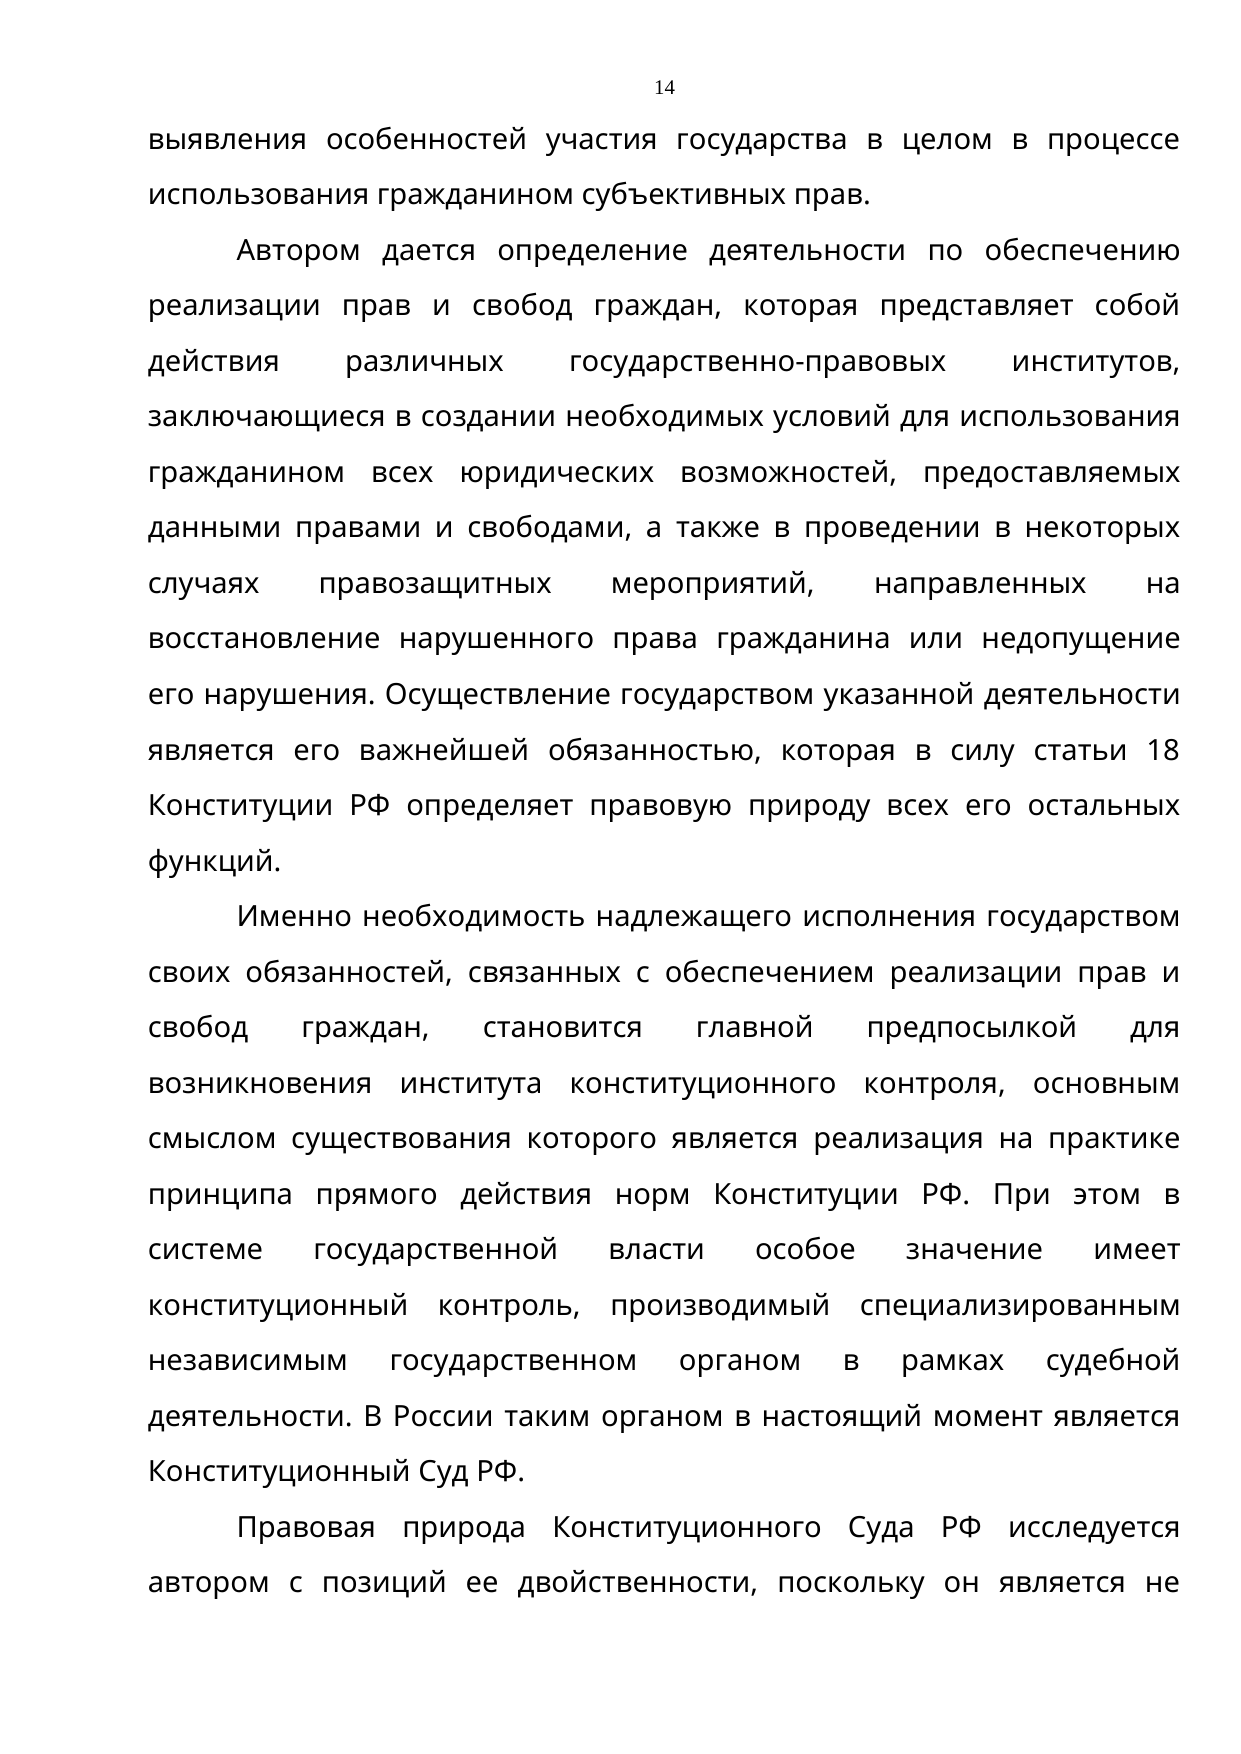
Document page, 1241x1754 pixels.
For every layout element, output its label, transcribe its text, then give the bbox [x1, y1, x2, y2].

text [148, 1506, 1181, 1601]
text Именно необходимость надлежащего исполнения государством своих обязанностей, связанных с обеспечением реализации прав и свобод граждан, становится главной предпосылкой для возникновения института конституционного контроля, основным смыслом существования которого является реализация на практике принципа прямого действия норм Конституции РФ. При этом в системе государственной власти особое значение имеет конституционный контроль, производимый специализированным независимым государственном органом в рамках судебной деятельности. В России таким органом в настоящий момент является Конституционный Суд РФ. [148, 895, 1181, 1490]
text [148, 118, 1181, 213]
text Автором дается определение деятельности по обеспечению реализации прав и свобод граждан, которая представляет собой действия различных государственно-правовых институтов, заключающиеся в создании необходимых условий для использования гражданином всех юридических возможностей, предоставляемых данными правами и свободами, а также в проведении в некоторых случаях правозащитных мероприятий, направленных на восстановление нарушенного права гражданина или недопущение его нарушения. Осуществление государством указанной деятельности является его важнейшей обязанностью, которая в силу статьи 18 Конституции РФ определяет правовую природу всех его остальных функций. [148, 229, 1181, 879]
